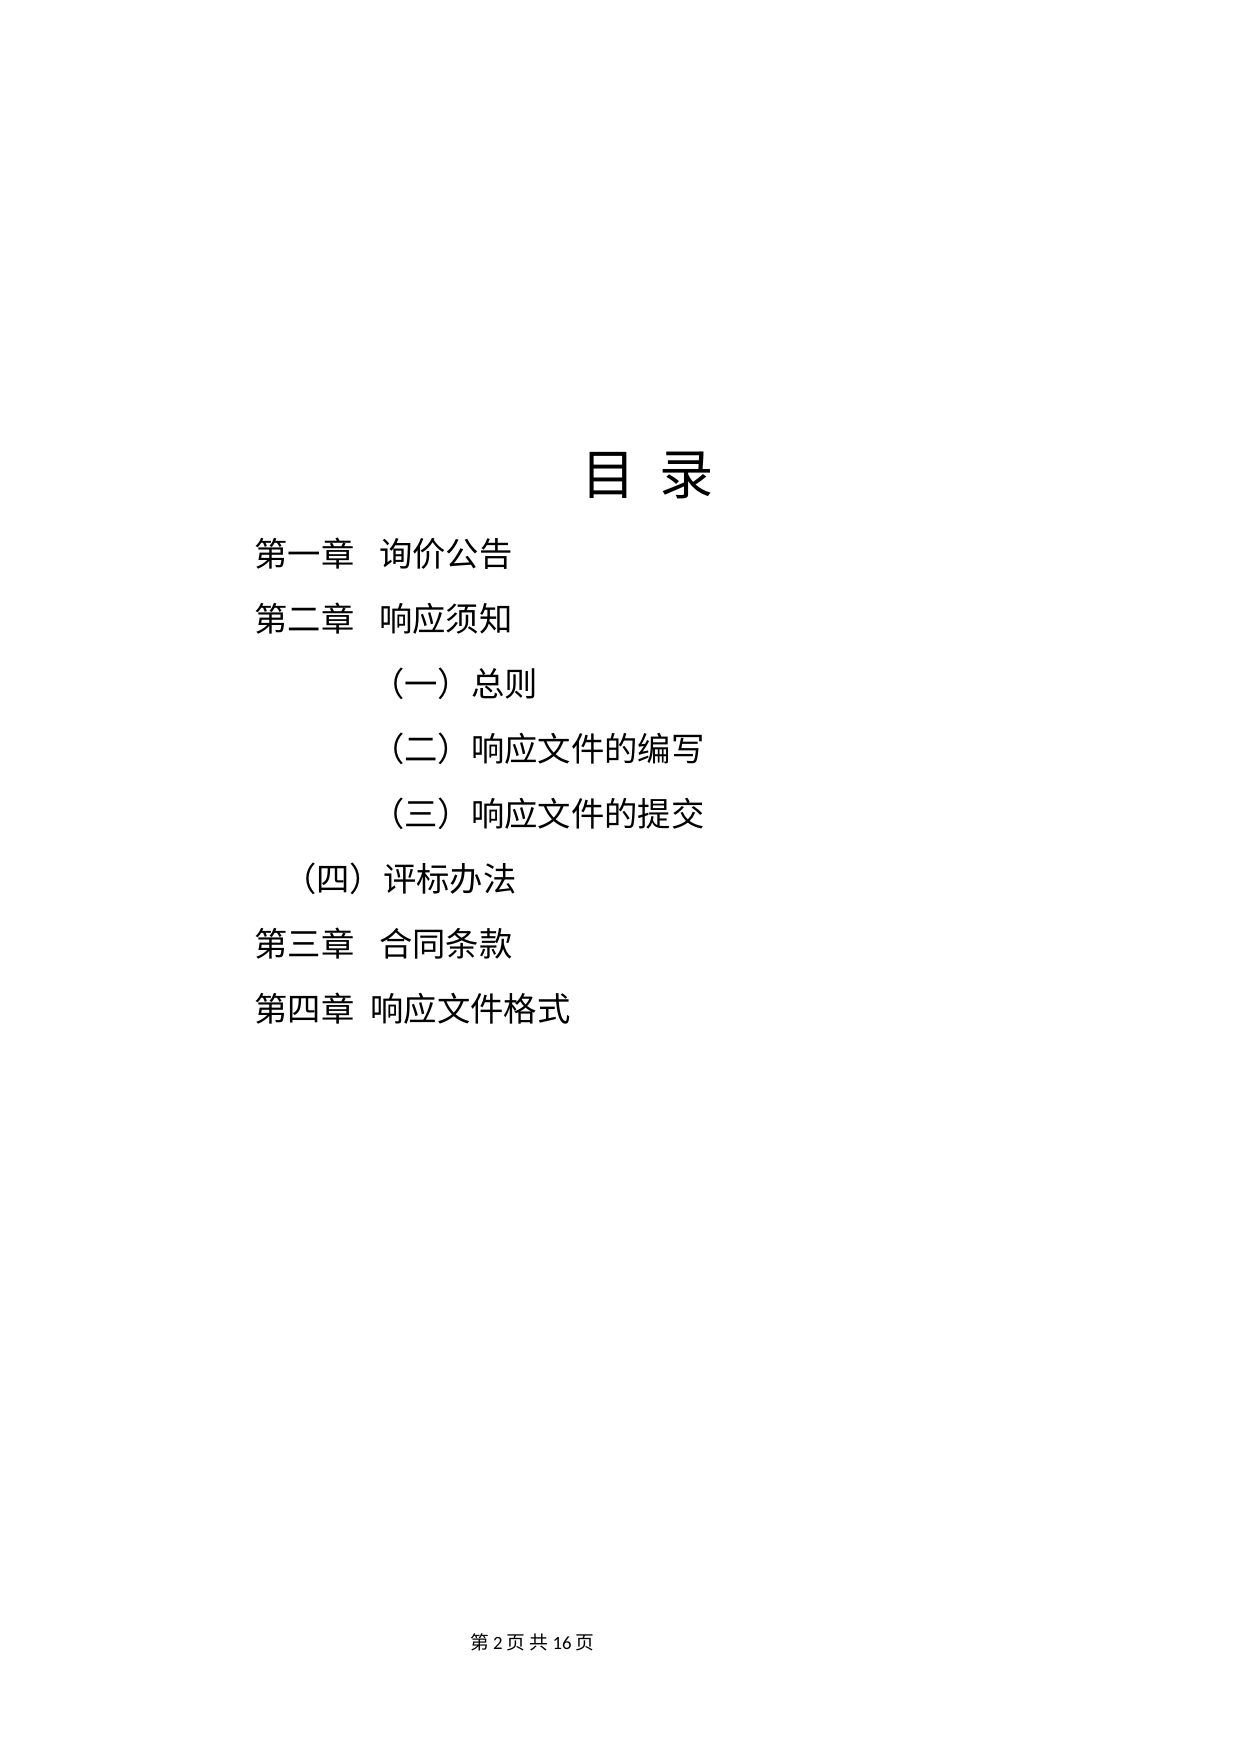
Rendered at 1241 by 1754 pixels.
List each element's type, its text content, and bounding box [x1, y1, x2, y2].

list 询价公告 [187, 519, 1053, 584]
text （四）评标办法 [187, 844, 1053, 909]
text 目 录 [187, 422, 1053, 519]
list 响应文件的编写 [371, 714, 1053, 779]
list 响应文件的提交 [371, 779, 1053, 844]
list 总则 [371, 649, 1053, 714]
list 响应文件格式 [187, 974, 1053, 1039]
list 响应须知 [187, 584, 1053, 649]
list 合同条款 [187, 909, 1053, 974]
